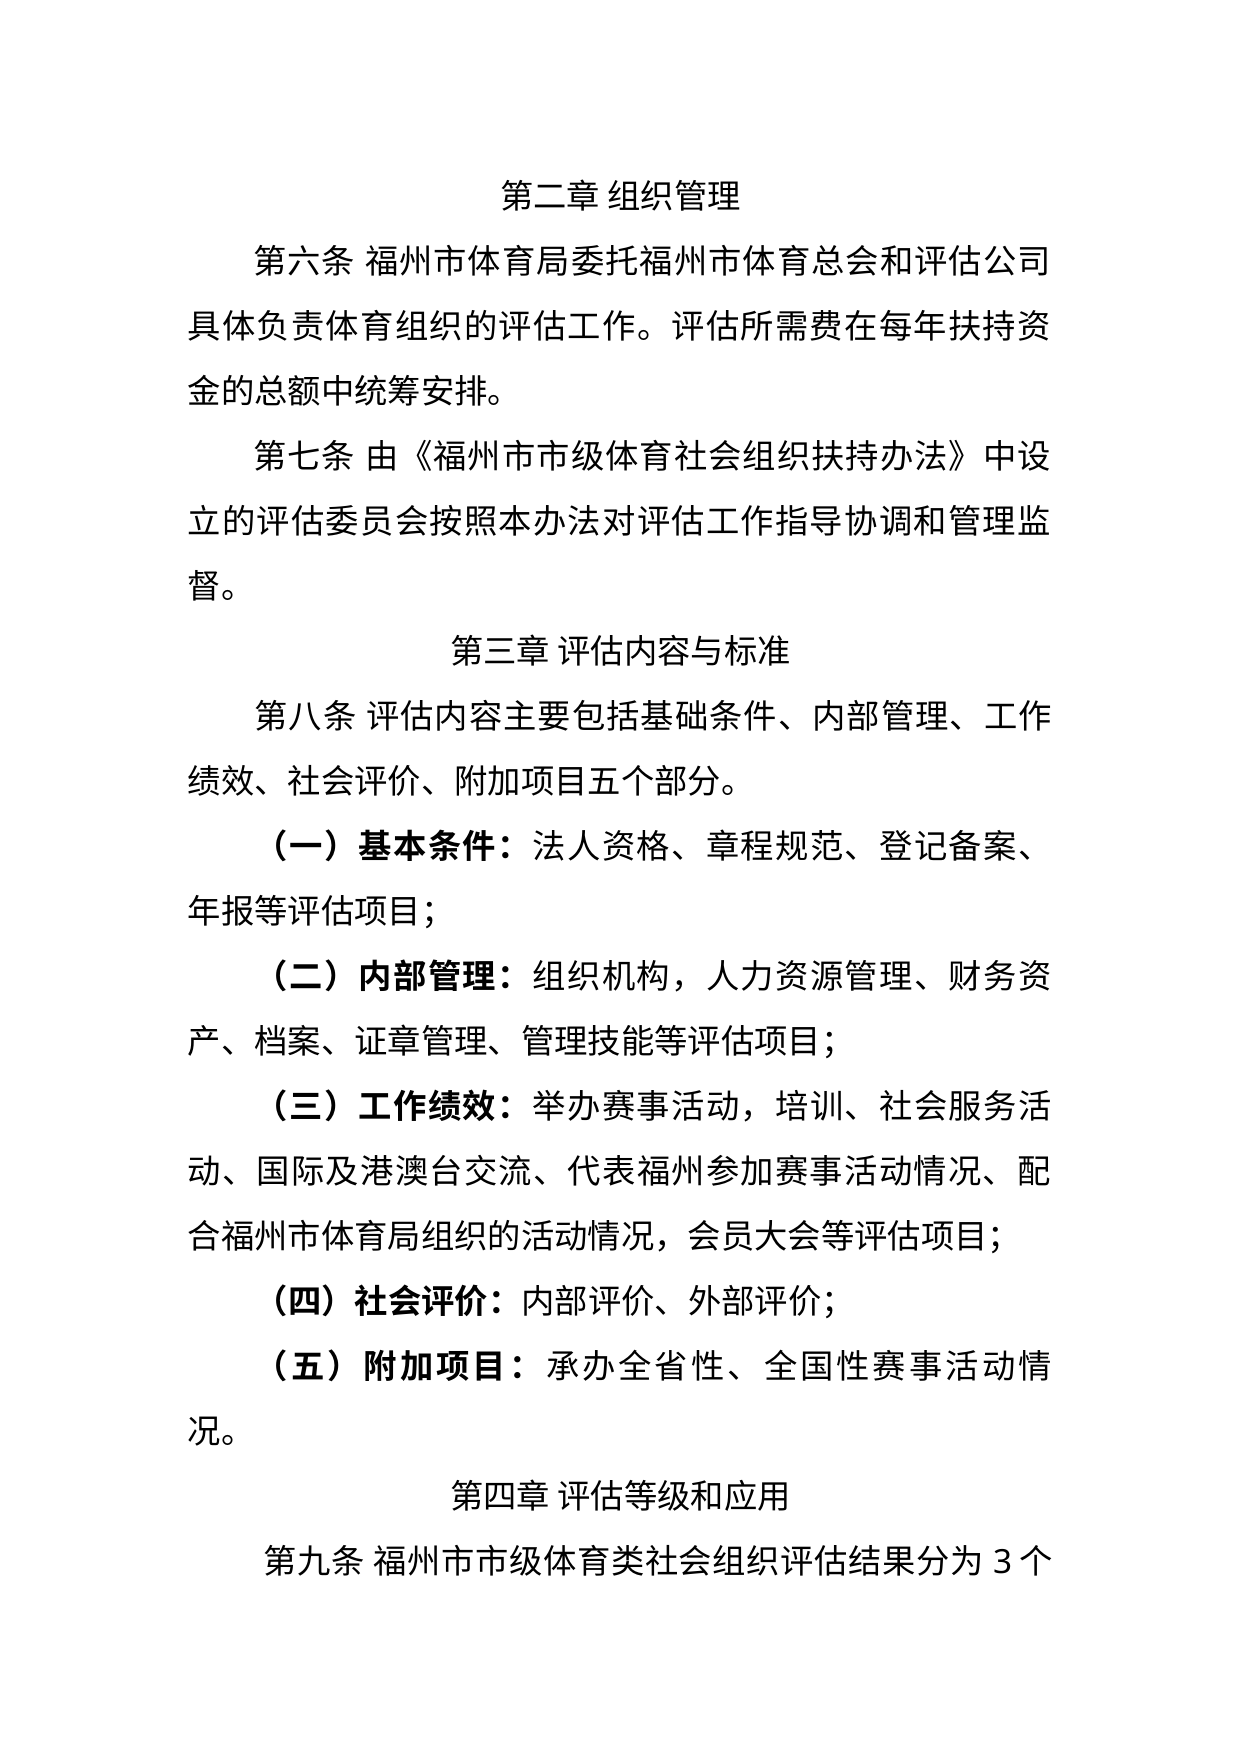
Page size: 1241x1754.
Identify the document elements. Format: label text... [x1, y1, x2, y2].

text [187, 1527, 1053, 1592]
text 第八条 评估内容主要包括基础条件、内部管理、工作绩效、社会评价、附加项目五个部分。 [187, 682, 1053, 812]
text （二）内部管理：组织机构，人力资源管理、财务资产、档案、证章管理、管理技能等评估项目； [187, 942, 1053, 1072]
text （四）社会评价：内部评价、外部评价； [187, 1267, 1053, 1332]
text （三）工作绩效：举办赛事活动，培训、社会服务活动、国际及港澳台交流、代表福州参加赛事活动情况、配合福州市体育局组织的活动情况，会员大会等评估项目； [187, 1072, 1053, 1267]
text （五）附加项目：承办全省性、全国性赛事活动情况。 [187, 1332, 1053, 1462]
text （一）基本条件：法人资格、章程规范、登记备案、年报等评估项目； [187, 812, 1053, 942]
text 第三章 评估内容与标准 [187, 617, 1053, 682]
text 第四章 评估等级和应用 [187, 1462, 1053, 1527]
text 第二章 组织管理 [187, 162, 1053, 227]
text 第六条 福州市体育局委托福州市体育总会和评估公司具体负责体育组织的评估工作。评估所需费在每年扶持资金的总额中统筹安排。 [187, 227, 1053, 422]
text 第七条 由《福州市市级体育社会组织扶持办法》中设立的评估委员会按照本办法对评估工作指导协调和管理监督。 [187, 422, 1053, 617]
